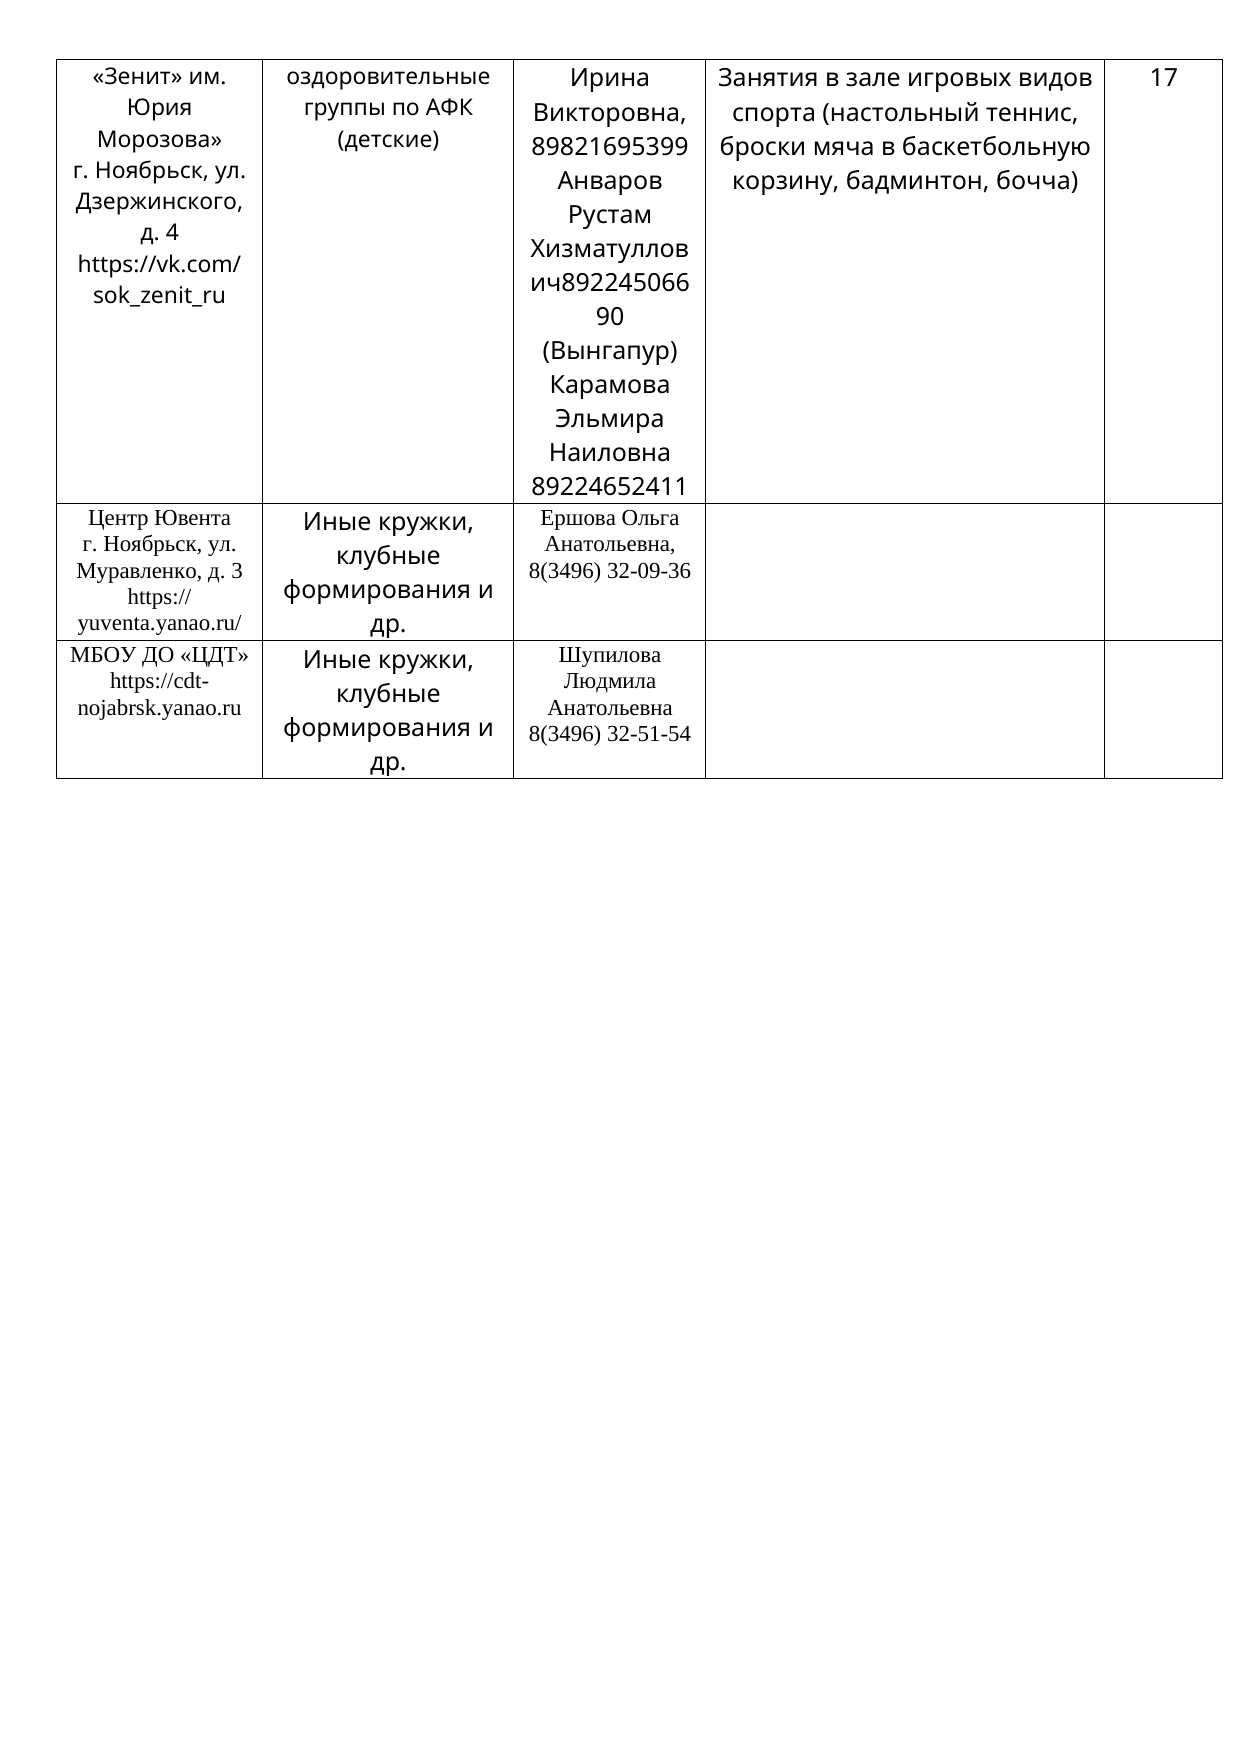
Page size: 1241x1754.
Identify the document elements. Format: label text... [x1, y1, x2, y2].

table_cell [514, 60, 705, 503]
table_cell МБОУ ДО «ЦДТ» https://cdt-nojabrsk.yanao.ru [57, 641, 262, 777]
table_cell [1105, 641, 1222, 777]
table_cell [57, 60, 262, 503]
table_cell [706, 60, 1104, 503]
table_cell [263, 60, 513, 503]
table_cell Ершова Ольга Анатольевна, 8(3496) 32-09-36 [514, 504, 705, 640]
table_cell [706, 641, 1104, 777]
table_cell Шупилова Людмила Анатольевна 8(3496) 32-51-54 [514, 641, 705, 777]
table_cell [706, 504, 1104, 640]
table_cell Иные кружки, клубные формирования и др. [263, 641, 513, 777]
table_cell Иные кружки, клубные формирования и др. [263, 504, 513, 640]
table_cell Центр Ювента г. Ноябрьск, ул. Муравленко, д. 3 https://yuventa.yanao.ru/ [57, 504, 262, 640]
table_cell 8+ до 17 [1105, 60, 1222, 503]
table_cell [1105, 504, 1222, 640]
